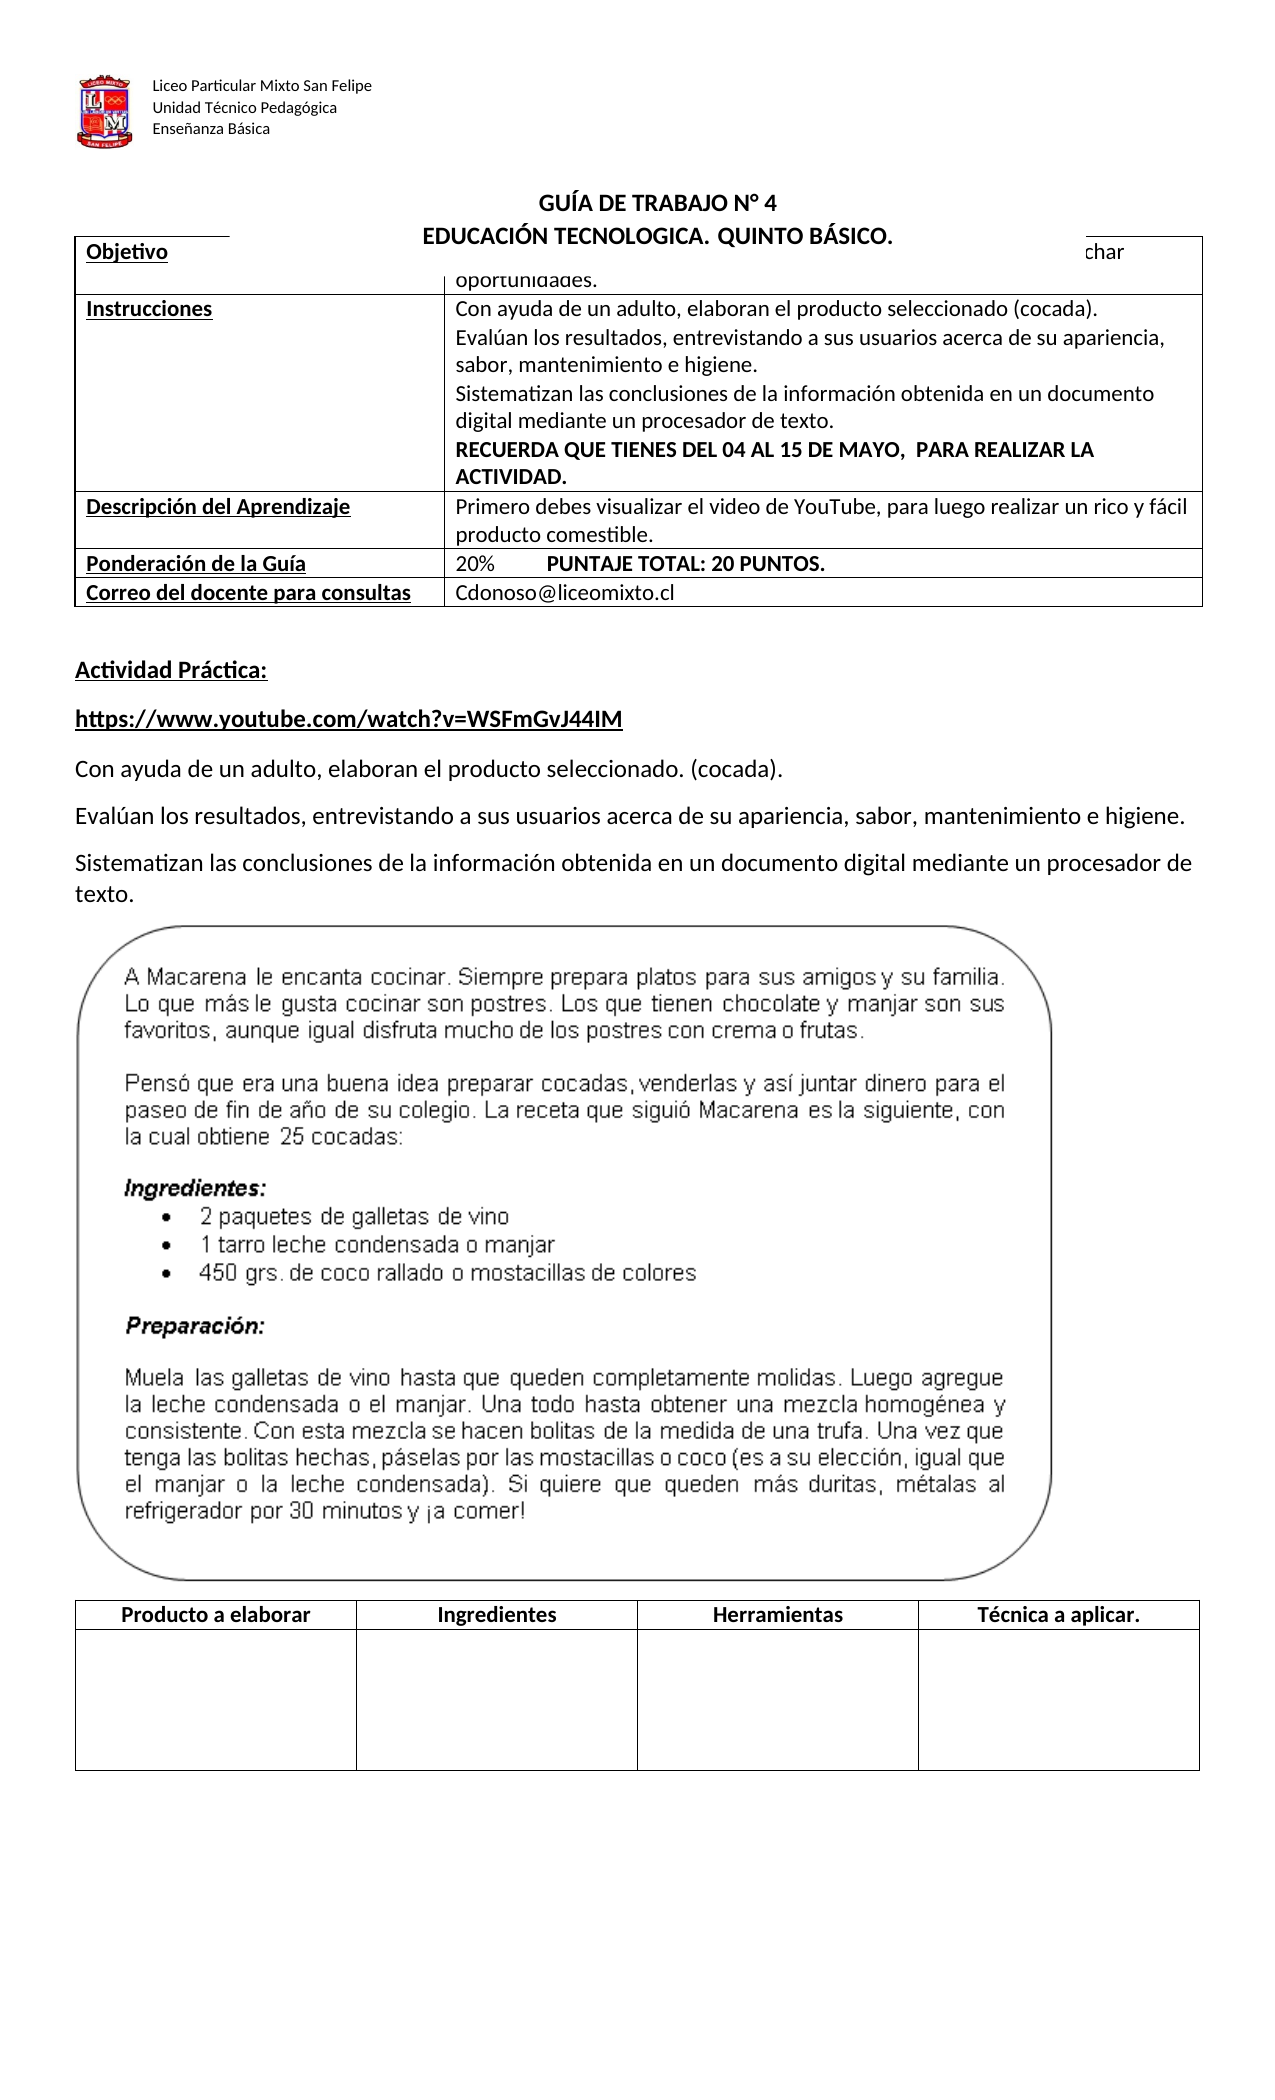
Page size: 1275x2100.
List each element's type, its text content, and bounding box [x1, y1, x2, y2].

text Actividad Práctica: [75, 654, 1200, 684]
table_cell Con ayuda de un adulto, elaboran el producto seleccionado (cocada). Evalúan los resultados, entrevistando a sus usuarios acerca de su apariencia, sabor, mantenimiento e higiene. Sistematizan las conclusiones de la información obtenida en un documento digital mediante un procesador de texto. RECUERDA QUE TIENES DEL 04 AL 15 DE MAYO, PARA REALIZAR LA ACTIVIDAD. [445, 295, 1202, 491]
table_header Ingredientes [357, 1601, 637, 1628]
table_cell 20% PUNTAJE TOTAL: 20 PUNTOS. [445, 549, 1202, 577]
table_header Objetivo [76, 237, 444, 293]
table_cell Ponderación de la Guía [76, 549, 444, 577]
table_header Herramientas [638, 1601, 918, 1628]
text Con ayuda de un adulto, elaboran el producto seleccionado. (cocada). [75, 753, 1200, 783]
table_cell [638, 1630, 918, 1770]
text Evalúan los resultados, entrevistando a sus usuarios acerca de su apariencia, sabor, mantenimiento e higiene. [75, 800, 1200, 831]
table_cell Instrucciones [76, 295, 444, 491]
text Sistematizan las conclusiones de la información obtenida en un documento digital mediante un procesador de texto. [75, 847, 1200, 908]
table_cell [357, 1630, 637, 1770]
text Liceo Particular Mixto San Felipe [134, 75, 1200, 95]
table_cell [76, 1630, 356, 1770]
table_cell Cdonoso@ liceomixto.cl [445, 578, 1202, 606]
picture [75, 74, 134, 150]
table_cell Correo del docente para consultas [76, 578, 444, 606]
table_header Técnica a aplicar. [919, 1601, 1199, 1628]
text Enseñanza Básica [134, 119, 1200, 139]
text https://www.youtube.com/watch?v=WSFmGvJ44IM [75, 703, 1200, 734]
table_cell [919, 1630, 1199, 1770]
table_header Elaborar un producto tecnológico para resolver problemas y aprovechar oportunidades. [445, 237, 1202, 293]
text Unidad Técnico Pedagógica [134, 97, 1200, 117]
table_cell Primero debes visualizar el video de YouTube, para luego realizar un rico y fácil producto comestible. [445, 492, 1202, 548]
picture [75, 925, 1053, 1583]
table_header Producto a elaborar [76, 1601, 356, 1628]
table_cell Descripción del Aprendizaje [76, 492, 444, 548]
